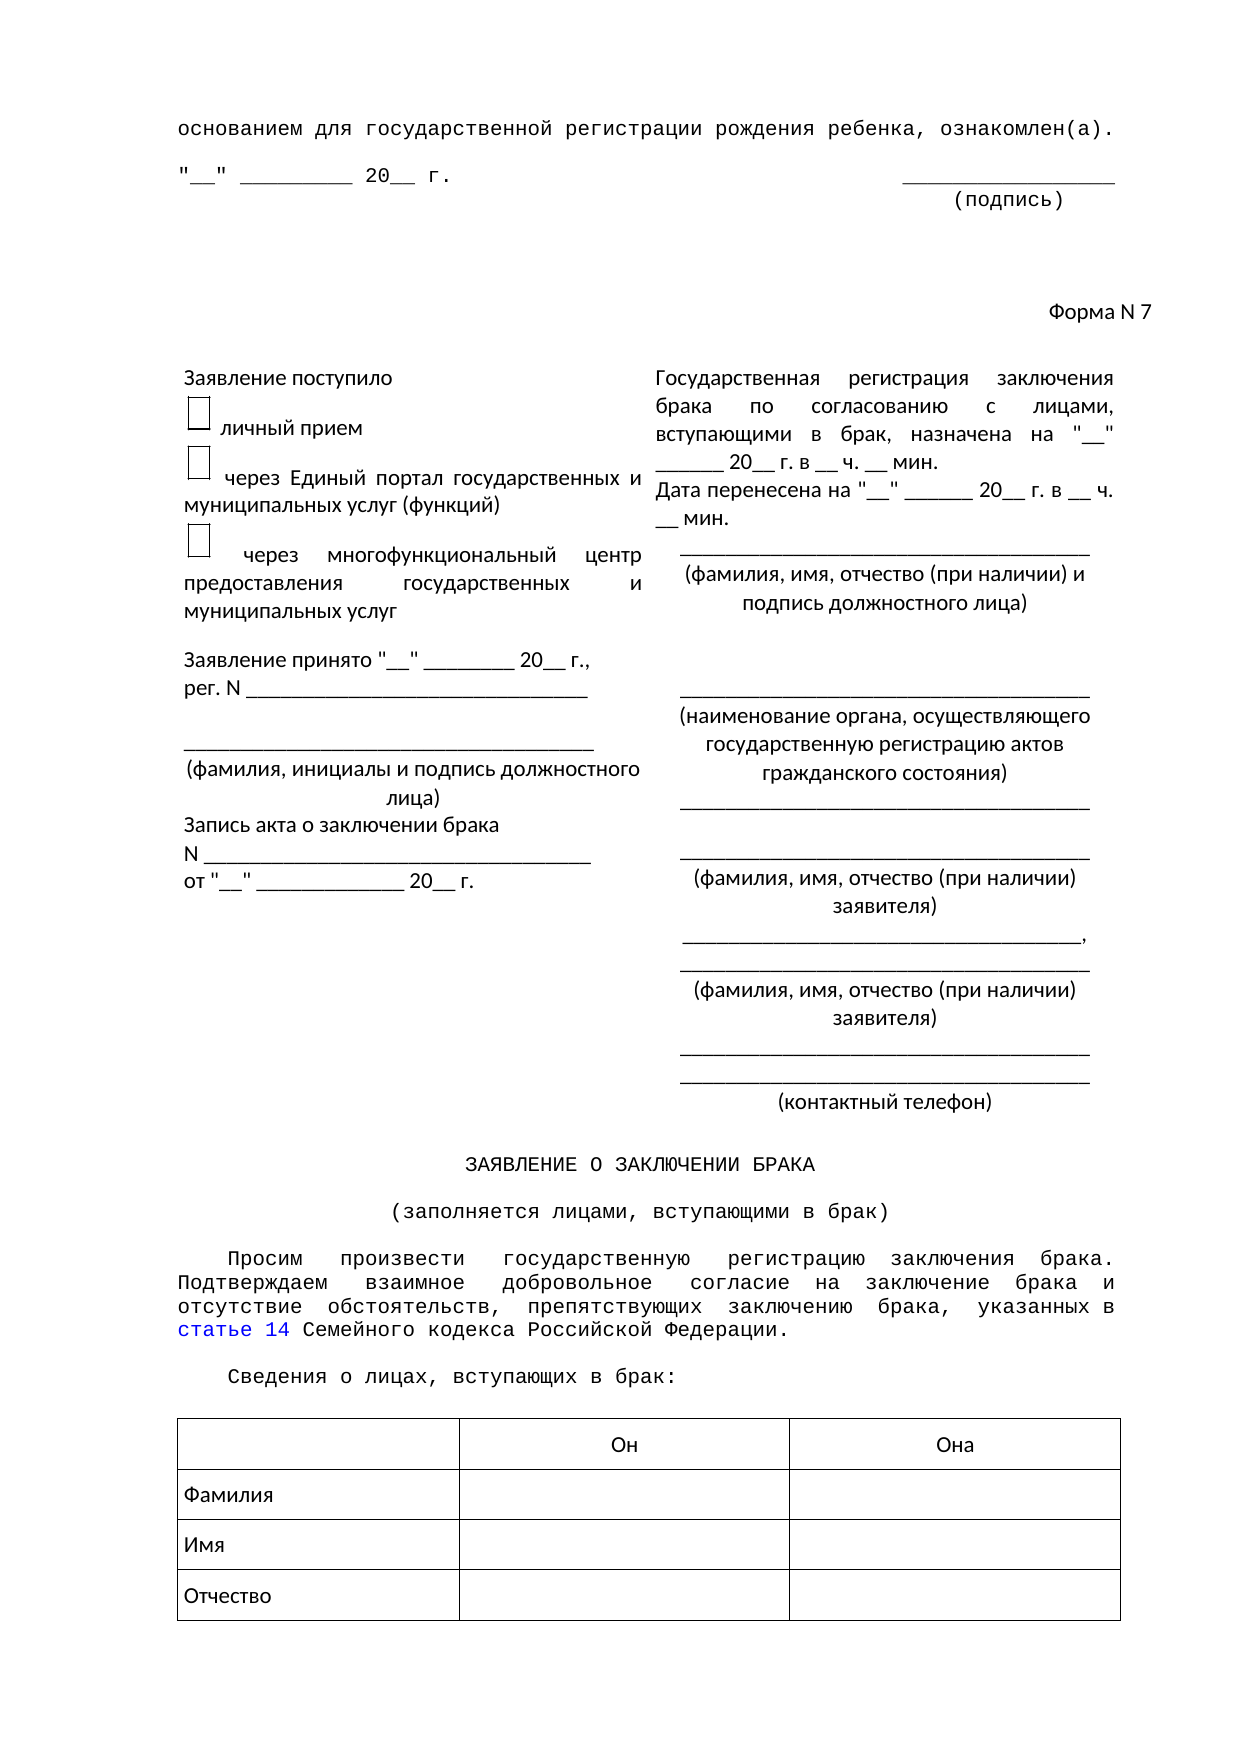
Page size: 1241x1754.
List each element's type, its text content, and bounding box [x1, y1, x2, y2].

table_header Она [790, 1419, 1120, 1468]
text "__" _________ 20__ г. _________________ [177, 165, 1152, 189]
table_header Заявление поступило личный прием через Единый портал государственных и муниципальных услуг (функций) через многофункциональный центр предоставления государственных и муниципальных услуг [177, 353, 649, 635]
table_cell [790, 1570, 1120, 1619]
table_cell Фамилия [178, 1470, 459, 1519]
table_cell ____________________________________ (наименование органа, осуществляющего государственную регистрацию актов гражданского состояния) ____________________________________ [649, 663, 1121, 824]
text Подтверждаем взаимное добровольное согласие на заключение брака и [177, 1272, 1152, 1296]
table_header [178, 1419, 459, 1468]
text статье 14 Семейного кодекса Российской Федерации. [177, 1319, 1152, 1343]
text Сведения о лицах, вступающих в брак: [177, 1367, 1152, 1390]
table_header Он [460, 1419, 789, 1468]
table_cell Отчество [178, 1570, 459, 1619]
table_cell ____________________________________ (фамилия, имя, отчество (при наличии) заявителя) ___________________________________, ____________________________________ (фамилия, имя, отчество (при наличии) заявителя) ____________________________________ ____________________________________ (контактный телефон) [649, 824, 1121, 1126]
table_cell Заявление принято "__" ________ 20__ г., рег. N ______________________________ [177, 635, 649, 716]
table_header Государственная регистрация заключения брака по согласованию с лицами, вступающими в брак, назначена на "__" ______ 20__ г. в __ ч. __ мин. Дата перенесена на "__" ______ 20__ г. в __ ч. __ мин. ____________________________________ (фамилия, имя, отчество (при наличии) и подпись должностного лица) [649, 353, 1121, 663]
table_cell Имя [178, 1520, 459, 1569]
table_cell [790, 1470, 1120, 1519]
table_cell [460, 1570, 789, 1619]
text отсутствие обстоятельств, препятствующих заключению брака, указанных в [177, 1296, 1152, 1319]
text (подпись) [177, 189, 1152, 213]
text основанием для государственной регистрации рождения ребенка, ознакомлен(а). [177, 118, 1152, 142]
table_cell ____________________________________ (фамилия, инициалы и подпись должностного лица) Запись акта о заключении брака N __________________________________ от "__" _____________ 20__ г. [177, 716, 649, 1126]
table_cell [790, 1520, 1120, 1569]
text Просим произвести государственную регистрацию заключения брака. [177, 1248, 1152, 1272]
text (заполняется лицами, вступающими в брак) [177, 1201, 1152, 1225]
table_cell [460, 1520, 789, 1569]
text Форма N 7 [177, 297, 1152, 325]
table_cell [460, 1470, 789, 1519]
text ЗАЯВЛЕНИЕ О ЗАКЛЮЧЕНИИ БРАКА [177, 1154, 1152, 1177]
